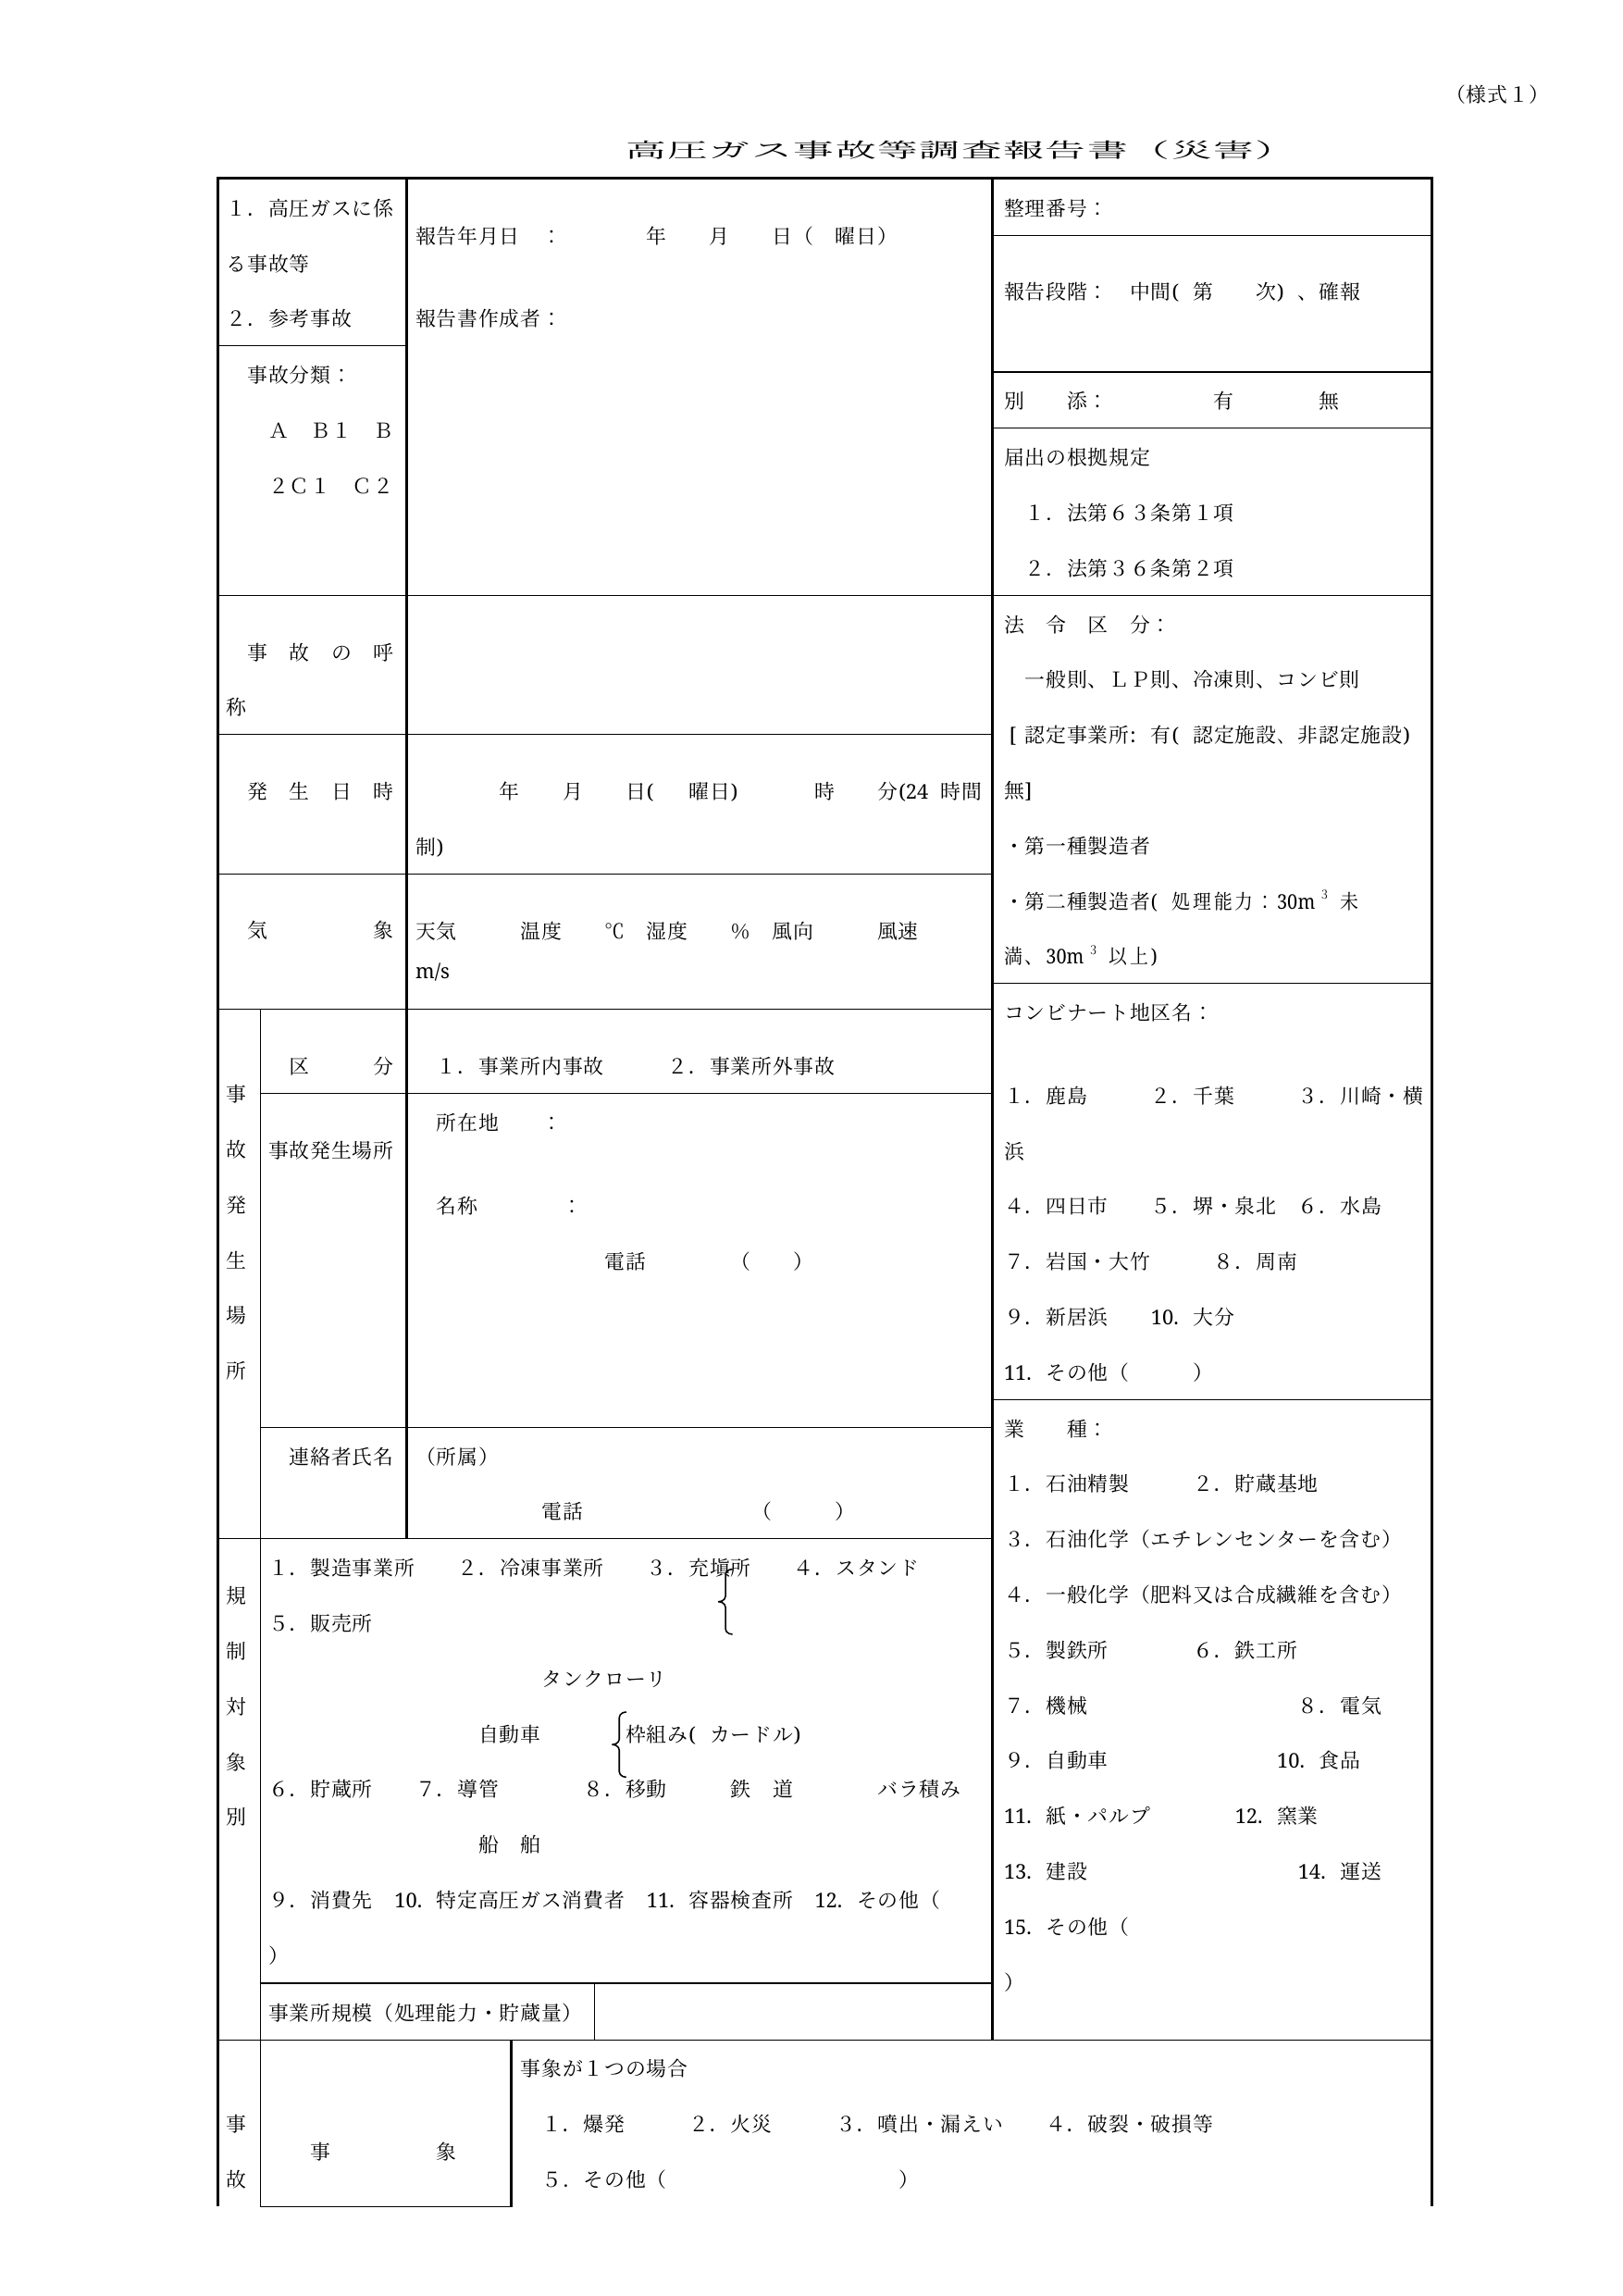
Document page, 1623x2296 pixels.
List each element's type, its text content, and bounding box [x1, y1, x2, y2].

table_cell [408, 596, 991, 734]
table_cell 所在地 ： 名称 ： 電話 （ ） [408, 1094, 991, 1427]
table_header １.高圧ガスに係る事故等 ２.参考事故 [219, 180, 405, 345]
table_cell 規制対象別 [219, 1539, 260, 2039]
table_cell 事 故 発 生 事象 [219, 2041, 260, 2206]
table_cell （所属） 電話 （ ） [408, 1428, 991, 1538]
table_cell 別 添： 有 無 [994, 373, 1431, 428]
table_cell 事業所規模（処理能力・貯蔵量） [261, 1984, 594, 2039]
table_cell 年 月 日( 曜日) 時 分(24時間制) [408, 735, 991, 874]
table_cell [595, 1984, 991, 2039]
table_cell 事 象 [261, 2041, 510, 2206]
table_header 報告年月日 ： 年 月 日（ 曜日） 報告書作成者： [408, 180, 991, 595]
table_cell コンビナート地区名： １.鹿島 ２.千葉 ３.川崎・横浜 ４.四日市 ５.堺・泉北 ６.水島 ７.岩国・大竹 ８.周南 ９.新居浜 10.大分 11.その他（ ） [994, 984, 1431, 1399]
table_cell 事故分類： Ａ Ｂ１ Ｂ２Ｃ１ Ｃ２ [219, 346, 405, 595]
table_header 整理番号： [994, 180, 1431, 235]
table_cell 報告段階： 中間(第 次)、確報 [994, 236, 1431, 371]
table_cell １.事業所内事故 ２.事業所外事故 [408, 1010, 991, 1093]
table_cell 気 象 [219, 875, 405, 1009]
table_cell 事故発生場所 [219, 1010, 260, 1538]
table_cell 事故発生場所 [261, 1094, 405, 1427]
text 高圧ガス事故等調査報告書（災害） [100, 121, 1550, 177]
table_cell 届出の根拠規定 １．法第６３条第１項 ２．法第３６条第２項 [994, 428, 1431, 595]
table_cell 事 故 の 呼 称 [219, 596, 405, 734]
table_cell 連絡者氏名 [261, 1428, 405, 1538]
table_cell 事象が１つの場合 １.爆発 ２.火災 ３.噴出・漏えい ４.破裂・破損等 ５．その他（ ） [513, 2041, 1431, 2206]
table_cell 区 分 [261, 1010, 405, 1093]
text （様式１） [100, 66, 1550, 121]
table_cell １.製造事業所 ２.冷凍事業所 ３.充塡所 ４.スタンド ５.販売所 タンクローリ 自動車 枠組み(カードル) ６.貯蔵所 ７.導管 ８.移動 鉄 道 バラ積み 船 舶 ９.消費先 10.特定高圧ガス消費者 11.容器検査所 12.その他（ ） [261, 1539, 991, 1982]
table_cell 天気 温度 ℃ 湿度 ％ 風向 風速 m/s [408, 875, 991, 1009]
table_cell 法 令 区 分： 一般則、ＬＰ則、冷凍則、コンビ則 [認定事業所:有(認定施設､非認定施設) 無] ・第一種製造者 ・第二種製造者(処理能力：30m３未満、30m３以上) [994, 596, 1431, 983]
table_cell 発 生 日 時 [219, 735, 405, 874]
table_cell 業 種： １.石油精製 ２.貯蔵基地 ３.石油化学（エチレンセンターを含む） ４.一般化学（肥料又は合成繊維を含む） ５.製鉄所 ６.鉄工所 ７.機械 ８.電気 ９.自動車 10.食品 11.紙・パルプ 12.窯業 13.建設 14.運送 15.その他（ ） [994, 1400, 1431, 2039]
